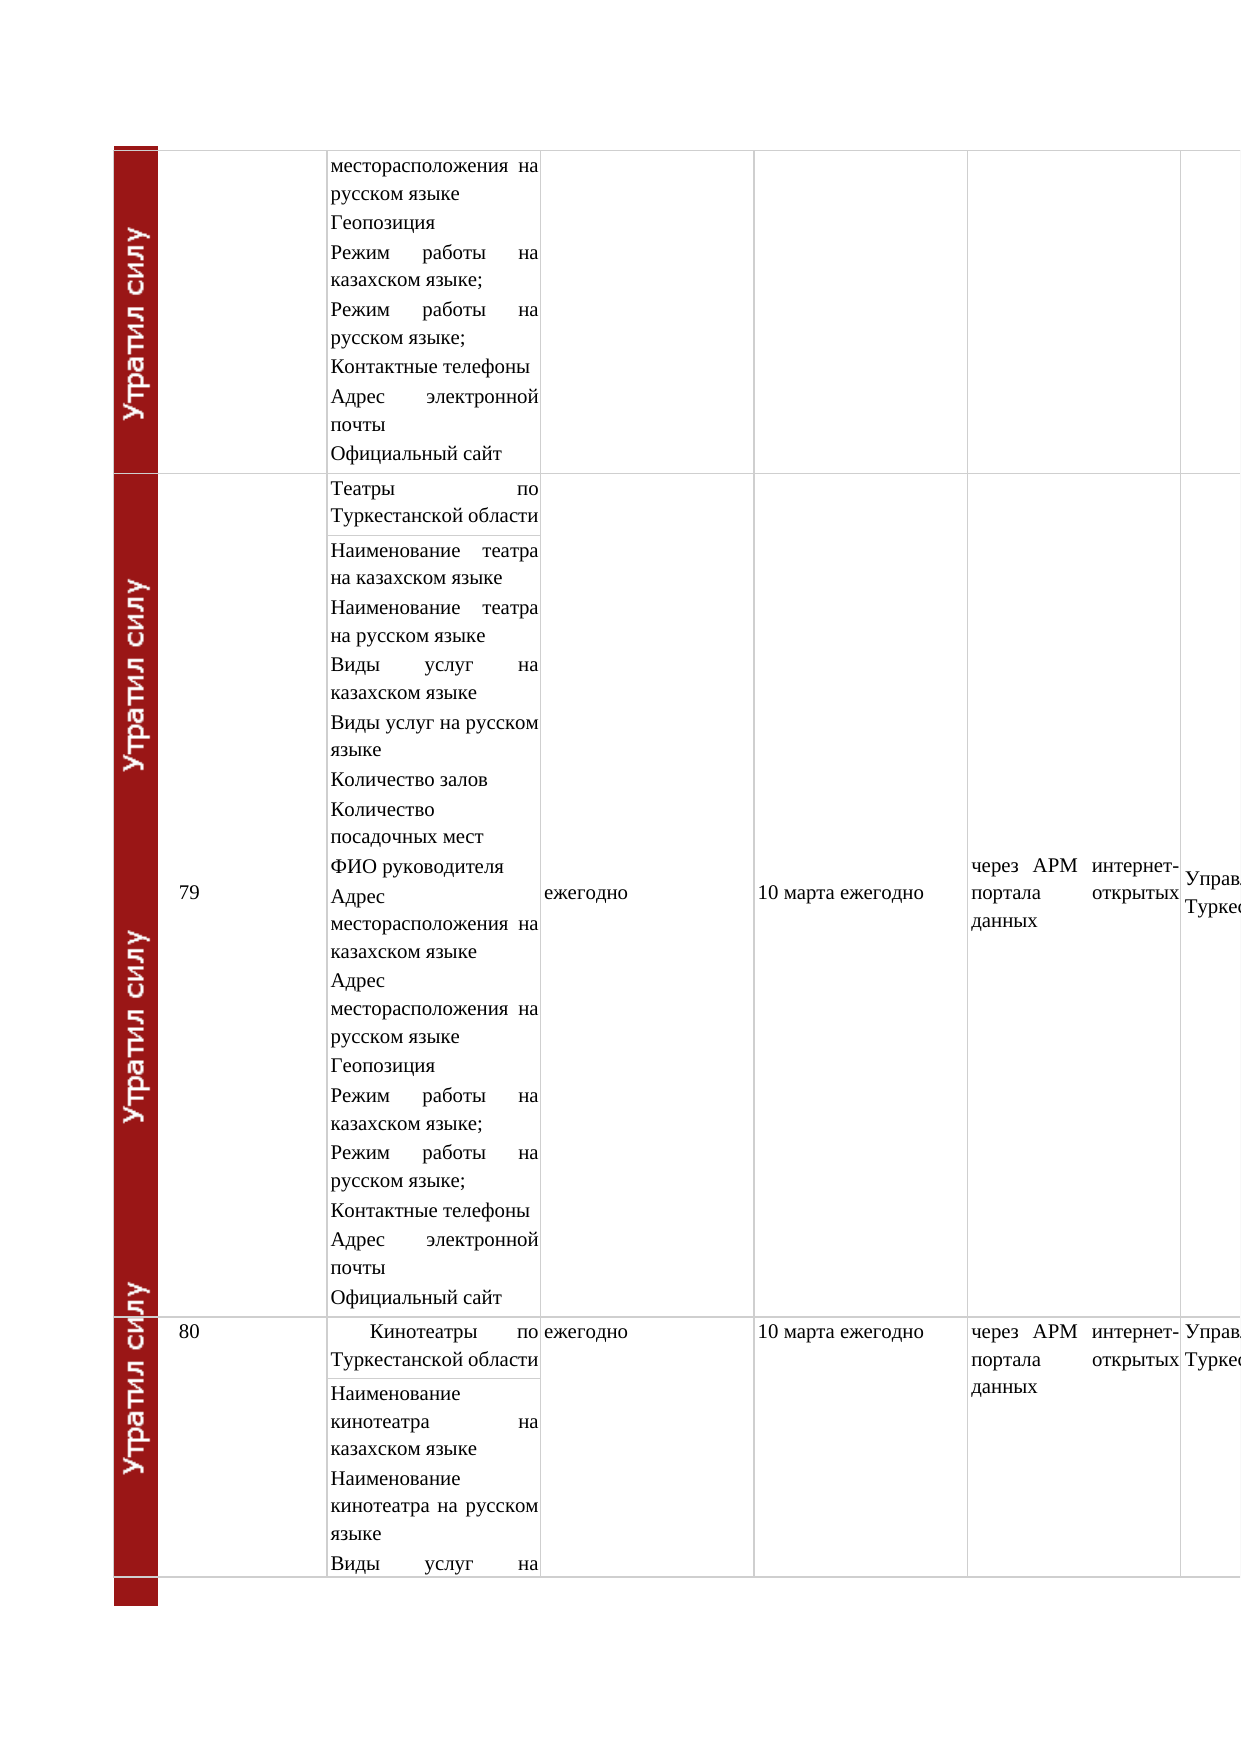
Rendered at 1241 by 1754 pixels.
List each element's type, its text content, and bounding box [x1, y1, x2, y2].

table_cell Наименование театра на казахском языке Наименование театра на русском языке Виды услуг на казахском языке Виды услуг на русском языке Количество залов Количество посадочных мест ФИО руководителя Адрес месторасположения на казахском языке Адрес месторасположения на русском языке Геопозиция Режим работы на казахском языке; Режим работы на русском языке; Контактные телефоны Адрес электронной почты Официальный сайт [328, 536, 540, 1316]
table_cell 80 [114, 1318, 326, 1576]
table_cell ежегодно [541, 474, 753, 1316]
table_cell Управление культуры Туркестанской области [1181, 474, 1240, 1316]
table_cell ежегодно [541, 1318, 753, 1576]
table_cell Театры по Туркестанской области [328, 474, 540, 535]
table_cell 10 марта ежегодно [755, 474, 967, 1316]
picture [114, 146, 158, 150]
table_cell через АРМ интернет-портала открытых данных [968, 474, 1180, 1316]
table_cell Управление культуры Туркестанской области [1181, 1318, 1240, 1576]
table_cell Кинотеатры по Туркестанской области [328, 1318, 540, 1378]
table_cell 79 [114, 474, 326, 1316]
table_cell 10 марта ежегодно [755, 1318, 967, 1576]
picture [114, 1578, 158, 1606]
table_cell через АРМ интернет-портала открытых данных [968, 1318, 1180, 1576]
picture [114, 151, 158, 473]
